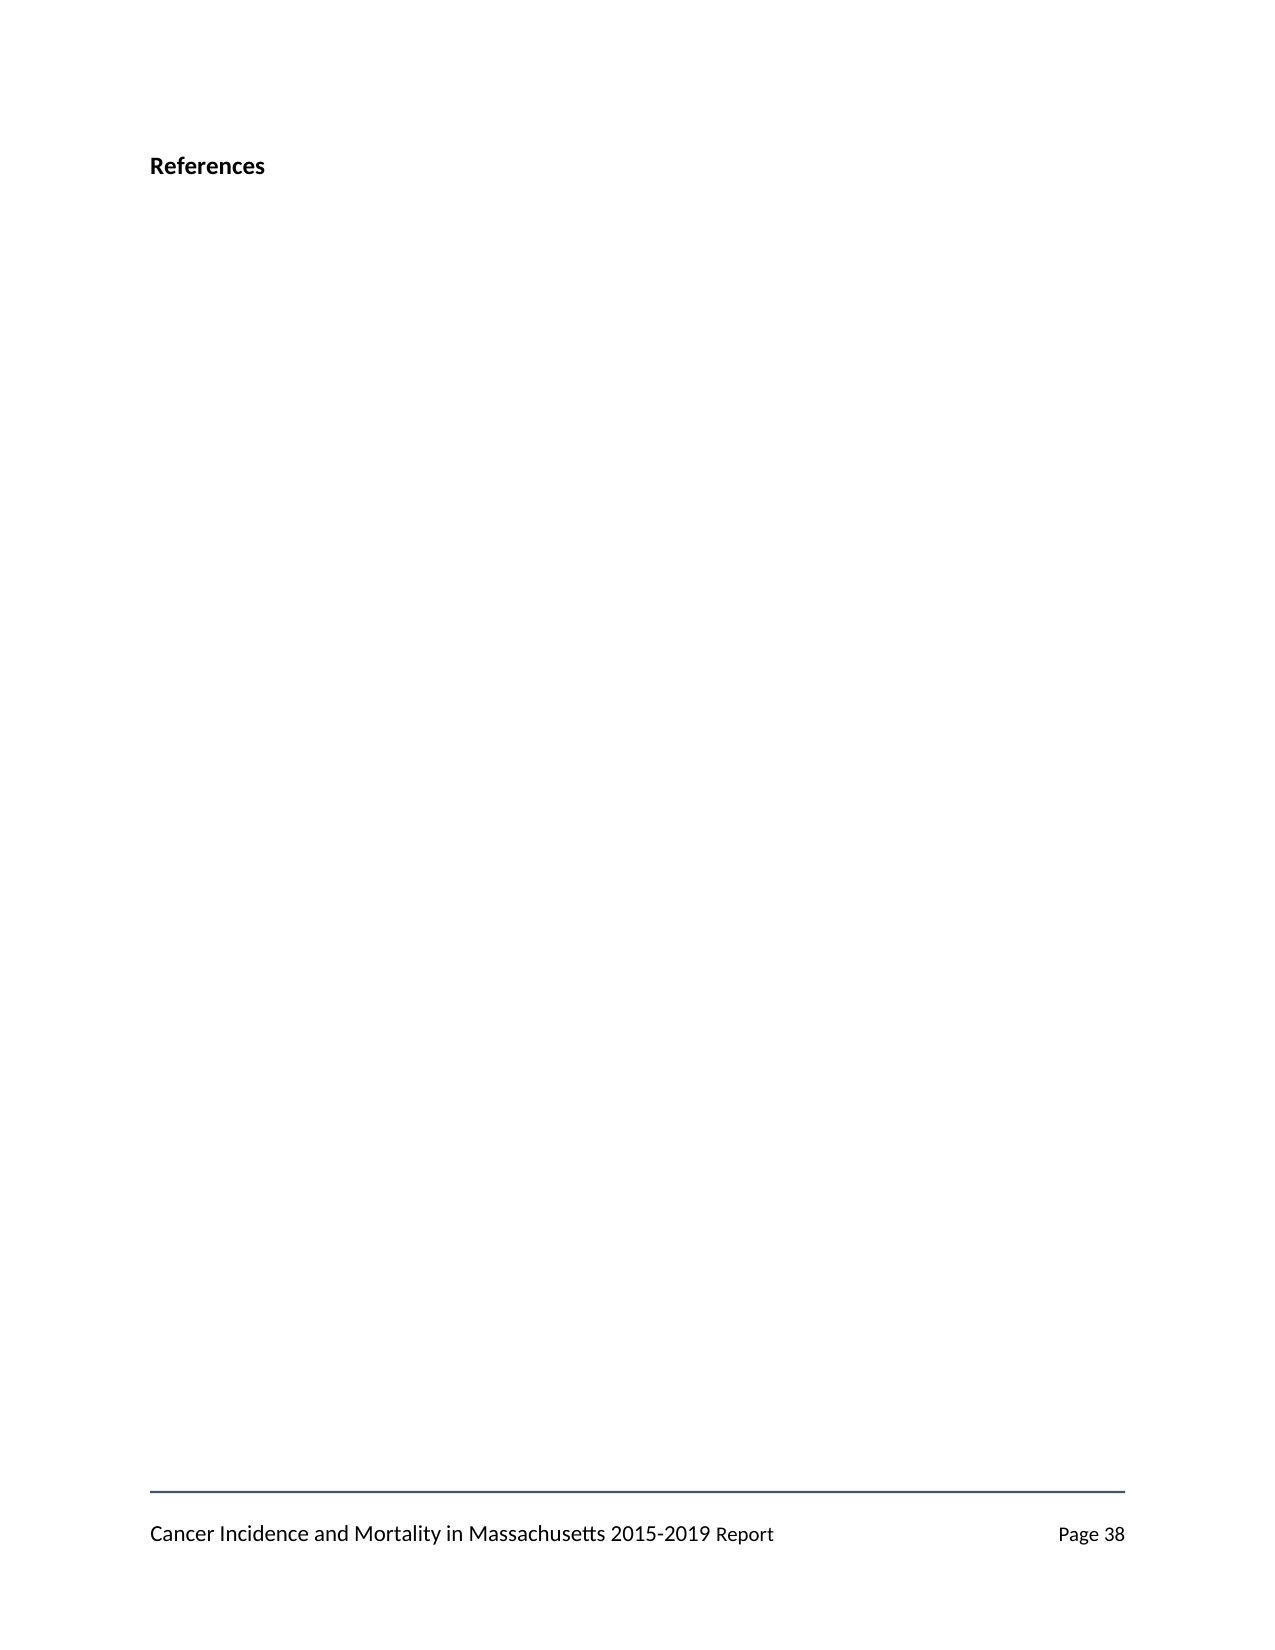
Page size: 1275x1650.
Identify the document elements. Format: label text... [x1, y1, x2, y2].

text References [150, 150, 1125, 181]
